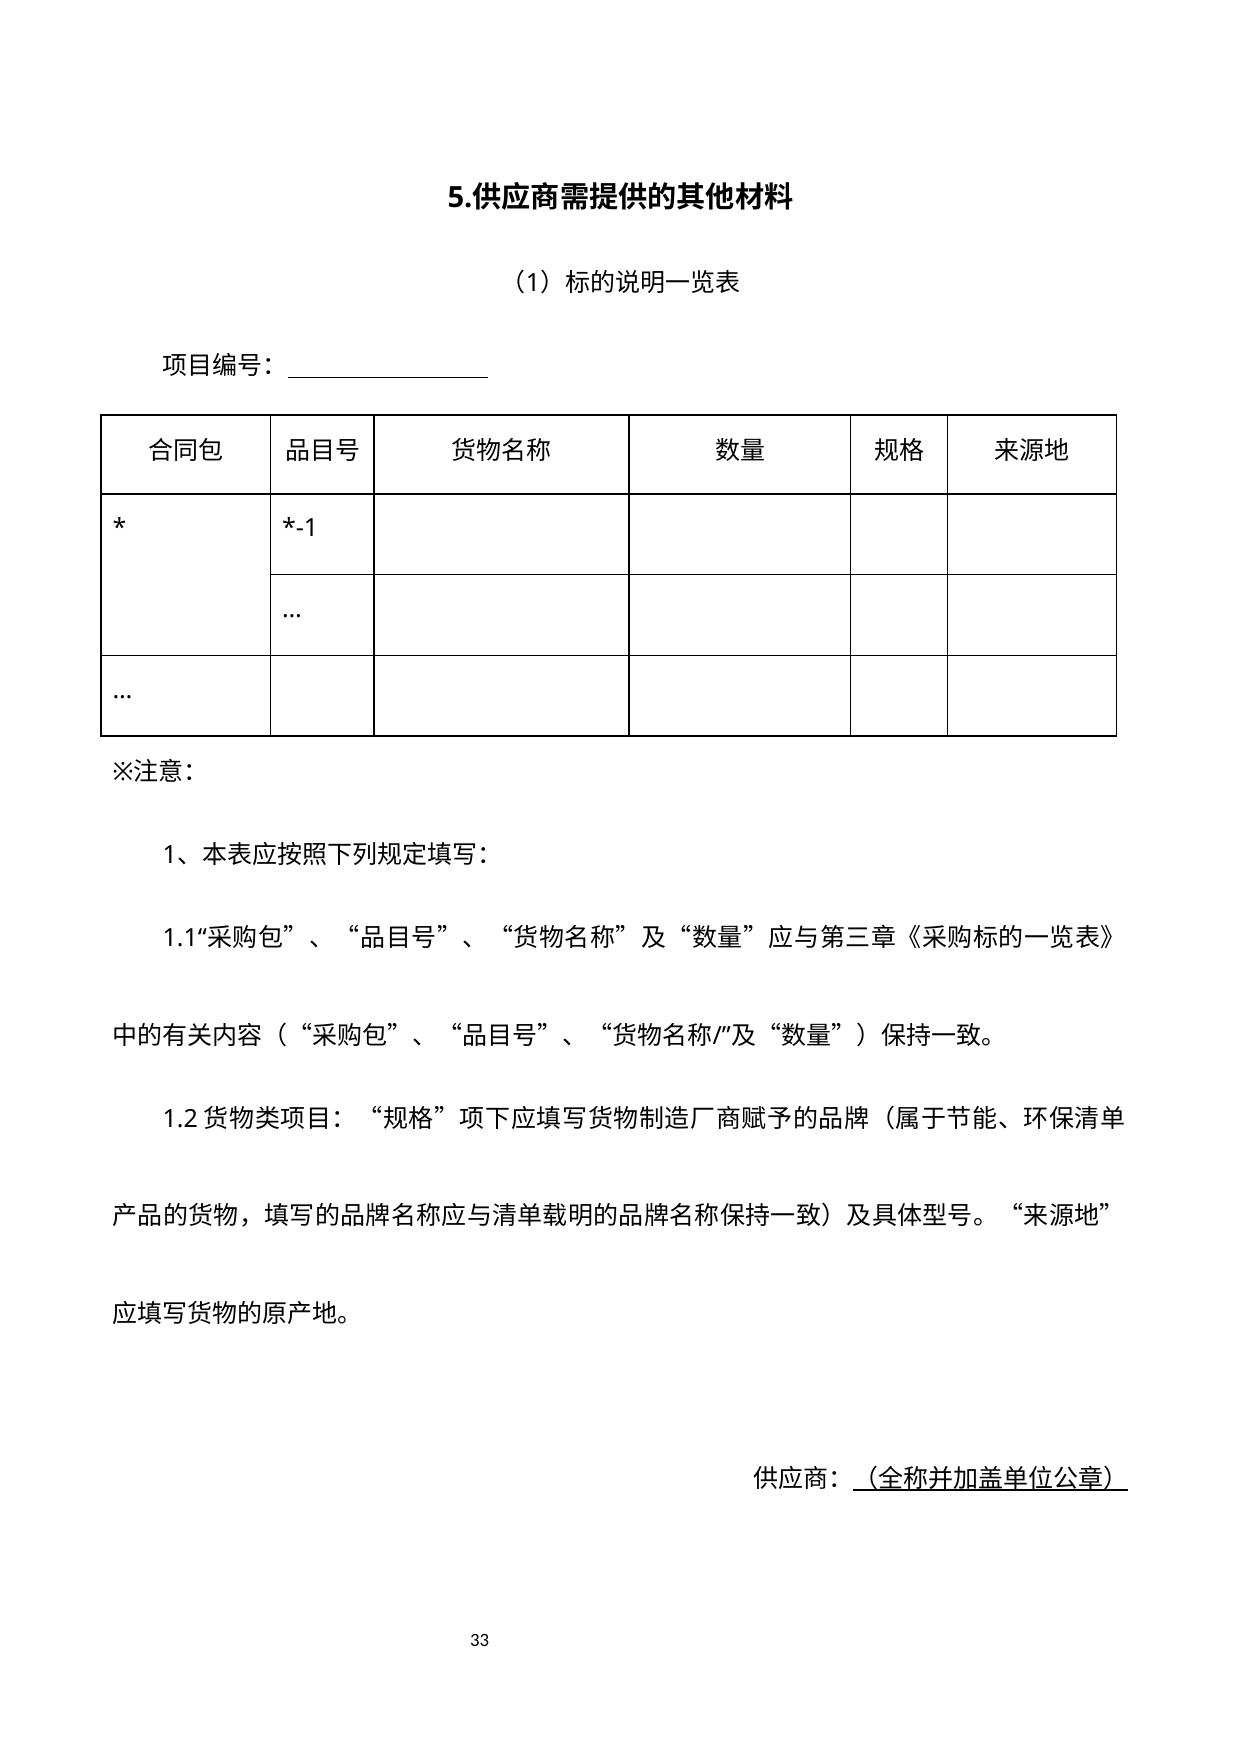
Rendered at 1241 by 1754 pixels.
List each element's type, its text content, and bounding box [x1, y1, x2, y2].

text （1）标的说明一览表 [112, 248, 1128, 313]
table_header 合同包 [102, 416, 270, 493]
text 1.2货物类项目：“规格”项下应填写货物制造厂商赋予的品牌（属于节能、环保清单产品的货物，填写的品牌名称应与清单载明的品牌名称保持一致）及具体型号。“来源地”应填写货物的原产地。 [112, 1084, 1128, 1344]
table_cell [851, 656, 947, 735]
table_cell [271, 656, 373, 735]
table_cell [948, 495, 1116, 574]
text 1.1“采购包”、“品目号”、“货物名称”及“数量”应与第三章《采购标的一览表》中的有关内容（“采购包”、“品目号”、“货物名称/”及“数量”）保持一致。 [112, 903, 1128, 1066]
table_cell * [102, 495, 270, 654]
table_cell [375, 656, 628, 735]
table_cell … [271, 575, 373, 654]
table_cell … [102, 656, 270, 735]
table_header 来源地 [948, 416, 1116, 493]
text 5.供应商需提供的其他材料 [112, 162, 1128, 227]
table_cell [375, 575, 628, 654]
table_header 数量 [630, 416, 850, 493]
table_cell *-1 [271, 495, 373, 574]
text 供应商：（全称并加盖单位公章） [112, 1444, 1128, 1509]
table_cell [948, 656, 1116, 735]
text ※注意： [112, 737, 1128, 802]
table_header 规格 [851, 416, 947, 493]
text 1、本表应按照下列规定填写： [112, 820, 1128, 885]
table_cell [948, 575, 1116, 654]
table_header 货物名称 [375, 416, 628, 493]
table_cell [851, 495, 947, 574]
table_cell [630, 495, 850, 574]
table_cell [630, 575, 850, 654]
text 项目编号： [112, 331, 1128, 396]
table_header 品目号 [271, 416, 373, 493]
table_cell [375, 495, 628, 574]
table_cell [630, 656, 850, 735]
table_cell [851, 575, 947, 654]
